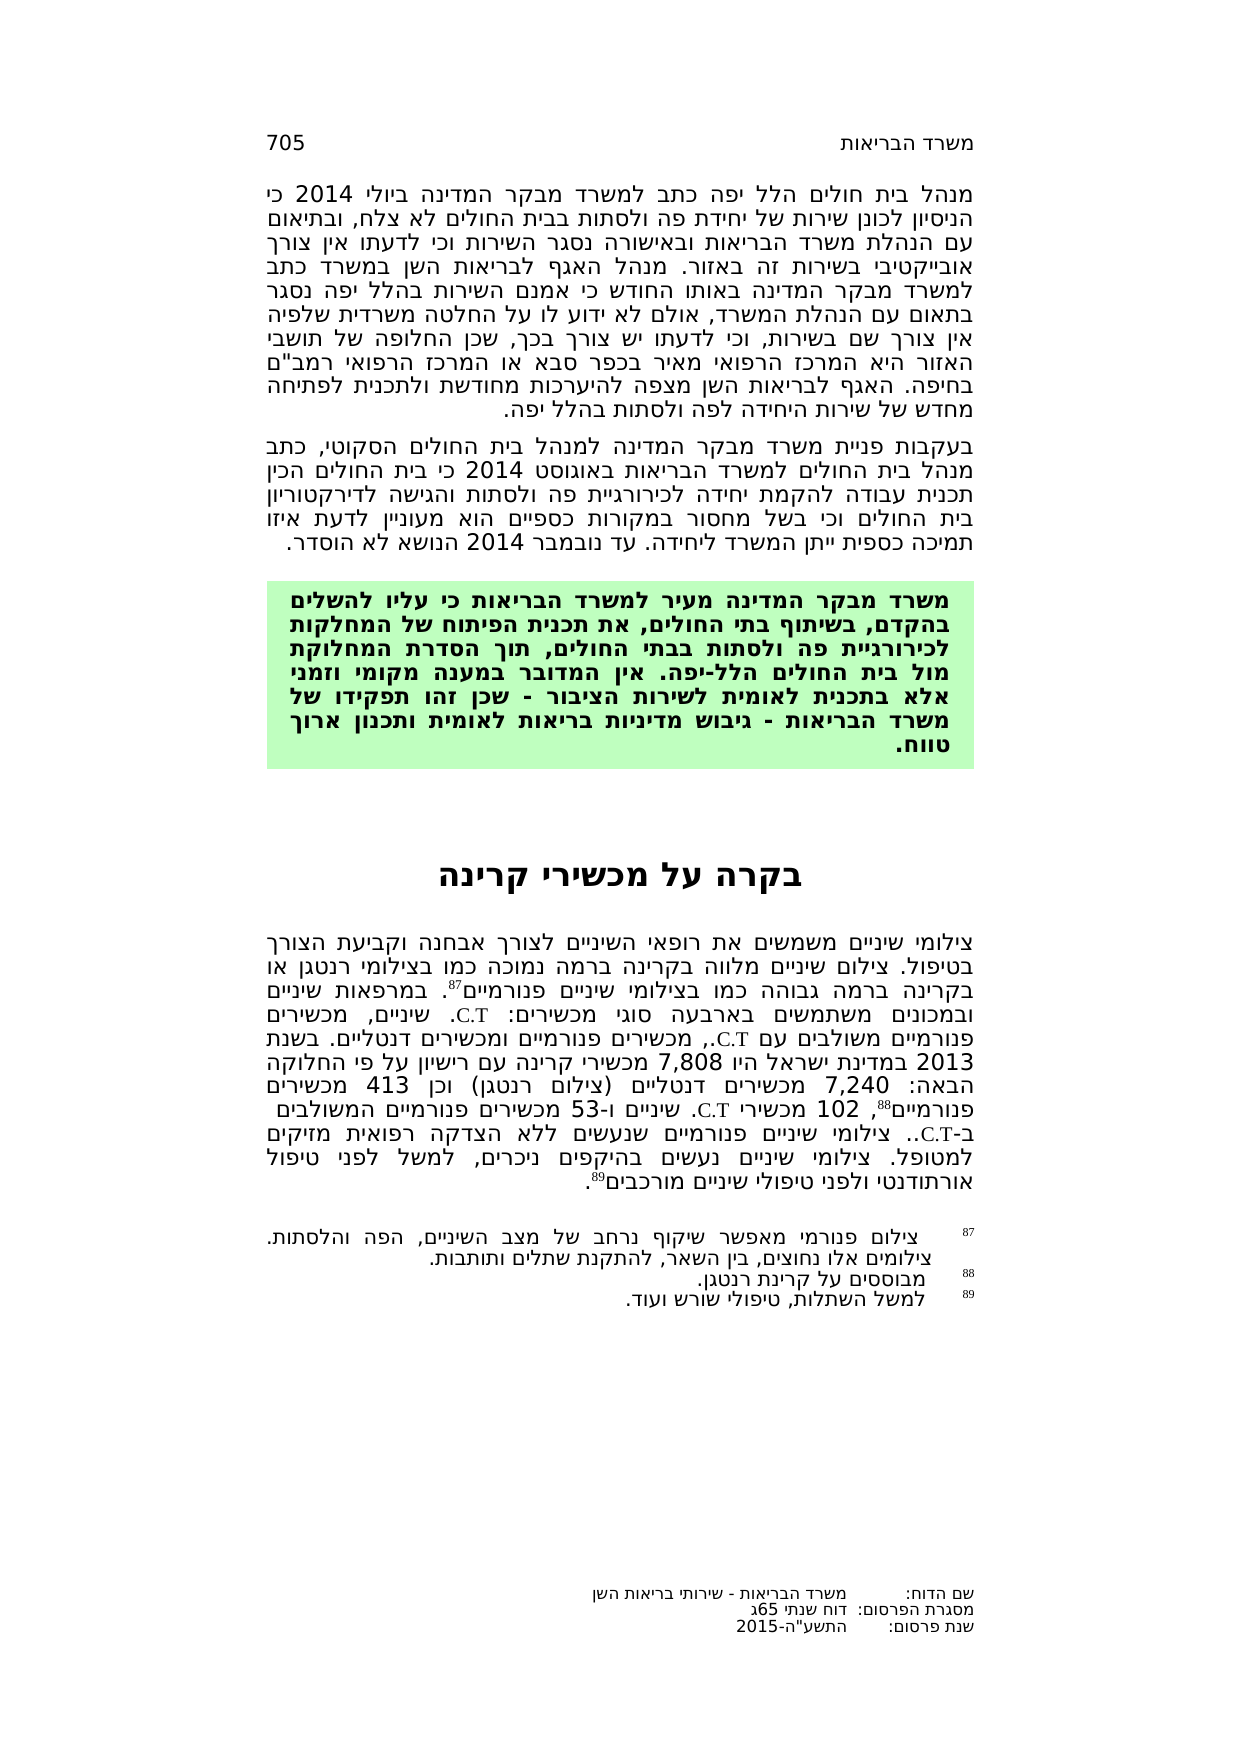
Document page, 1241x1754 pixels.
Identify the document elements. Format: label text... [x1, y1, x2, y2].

text בעקבות פניית משרד מבקר המדינה למנהל בית החולים הסקוטי, כתב מנהל בית החולים למשרד הבריאות באוגוסט 2014 כי בית החולים הכין תכנית עבודה להקמת יחידה לכירורגיית פה ולסתות והגישה לדירקטוריון בית החולים וכי בשל מחסור במקורות כספיים הוא מעוניין לדעת איזו תמיכה כספית ייתן המשרד ליחידה. עד נובמבר 2014 הנושא לא הוסדר. [266, 435, 974, 555]
text מנהל בית חולים הלל יפה כתב למשרד מבקר המדינה ביולי 2014 כי הניסיון לכונן שירות של יחידת פה ולסתות בבית החולים לא צלח, ובתיאום עם הנהלת משרד הבריאות ובאישורה נסגר השירות וכי לדעתו אין צורך אובייקטיבי בשירות זה באזור. מנהל האגף לבריאות השן במשרד כתב למשרד מבקר המדינה באותו החודש כי אמנם השירות בהלל יפה נסגר בתאום עם הנהלת המשרד, אולם לא ידוע לו על החלטה משרדית שלפיה אין צורך שם בשירות, וכי לדעתו יש צורך בכך, שכן החלופה של תושבי האזור היא המרכז הרפואי מאיר בכפר סבא או המרכז הרפואי רמב"ם בחיפה. האגף לבריאות השן מצפה להיערכות מחודשת ולתכנית לפתיחה מחדש של שירות היחידה לפה ולסתות בהלל יפה. [266, 183, 974, 423]
text משרד מבקר המדינה מעיר למשרד הבריאות כי עליו להשלים בהקדם, בשיתוף בתי החולים, את תכנית הפיתוח של המחלקות לכירורגיית פה ולסתות בבתי החולים, תוך הסדרת המחלוקת מול בית החולים הלל-יפה. אין המדובר במענה מקומי וזמני אלא בתכנית לאומית לשירות הציבור - שכן זהו תפקידו של משרד הבריאות - גיבוש מדיניות בריאות לאומית ותכנון ארוך טווח. [267, 581, 974, 769]
text צילומי שיניים משמשים את רופאי השיניים לצורך אבחנה וקביעת הצורך בטיפול. צילום שיניים מלווה בקרינה ברמה נמוכה כמו בצילומי רנטגן או בקרינה ברמה גבוהה כמו בצילומי שיניים פנורמיים. במרפאות שיניים ובמכונים משתמשים בארבעה סוגי מכשירים: C.T. שיניים, מכשירים פנורמיים משולבים עם C.T., מכשירים פנורמיים ומכשירים דנטליים. בשנת 2013 במדינת ישראל היו 7,808 מכשירי קרינה עם רישיון על פי החלוקה הבאה: 7,240 מכשירים דנטליים (צילום רנטגן) וכן 413 מכשירים פנורמיים, 102 מכשירי C.T. שיניים ו-53 מכשירים פנורמיים המשולבים ב-C.T.. צילומי שיניים פנורמיים שנעשים ללא הצדקה רפואית מזיקים למטופל. צילומי שיניים נעשים בהיקפים ניכרים, למשל לפני טיפול אורתודנטי ולפני טיפולי שיניים מורכבים. [266, 931, 974, 1194]
text בקרה על מכשירי קרינה [266, 856, 974, 893]
